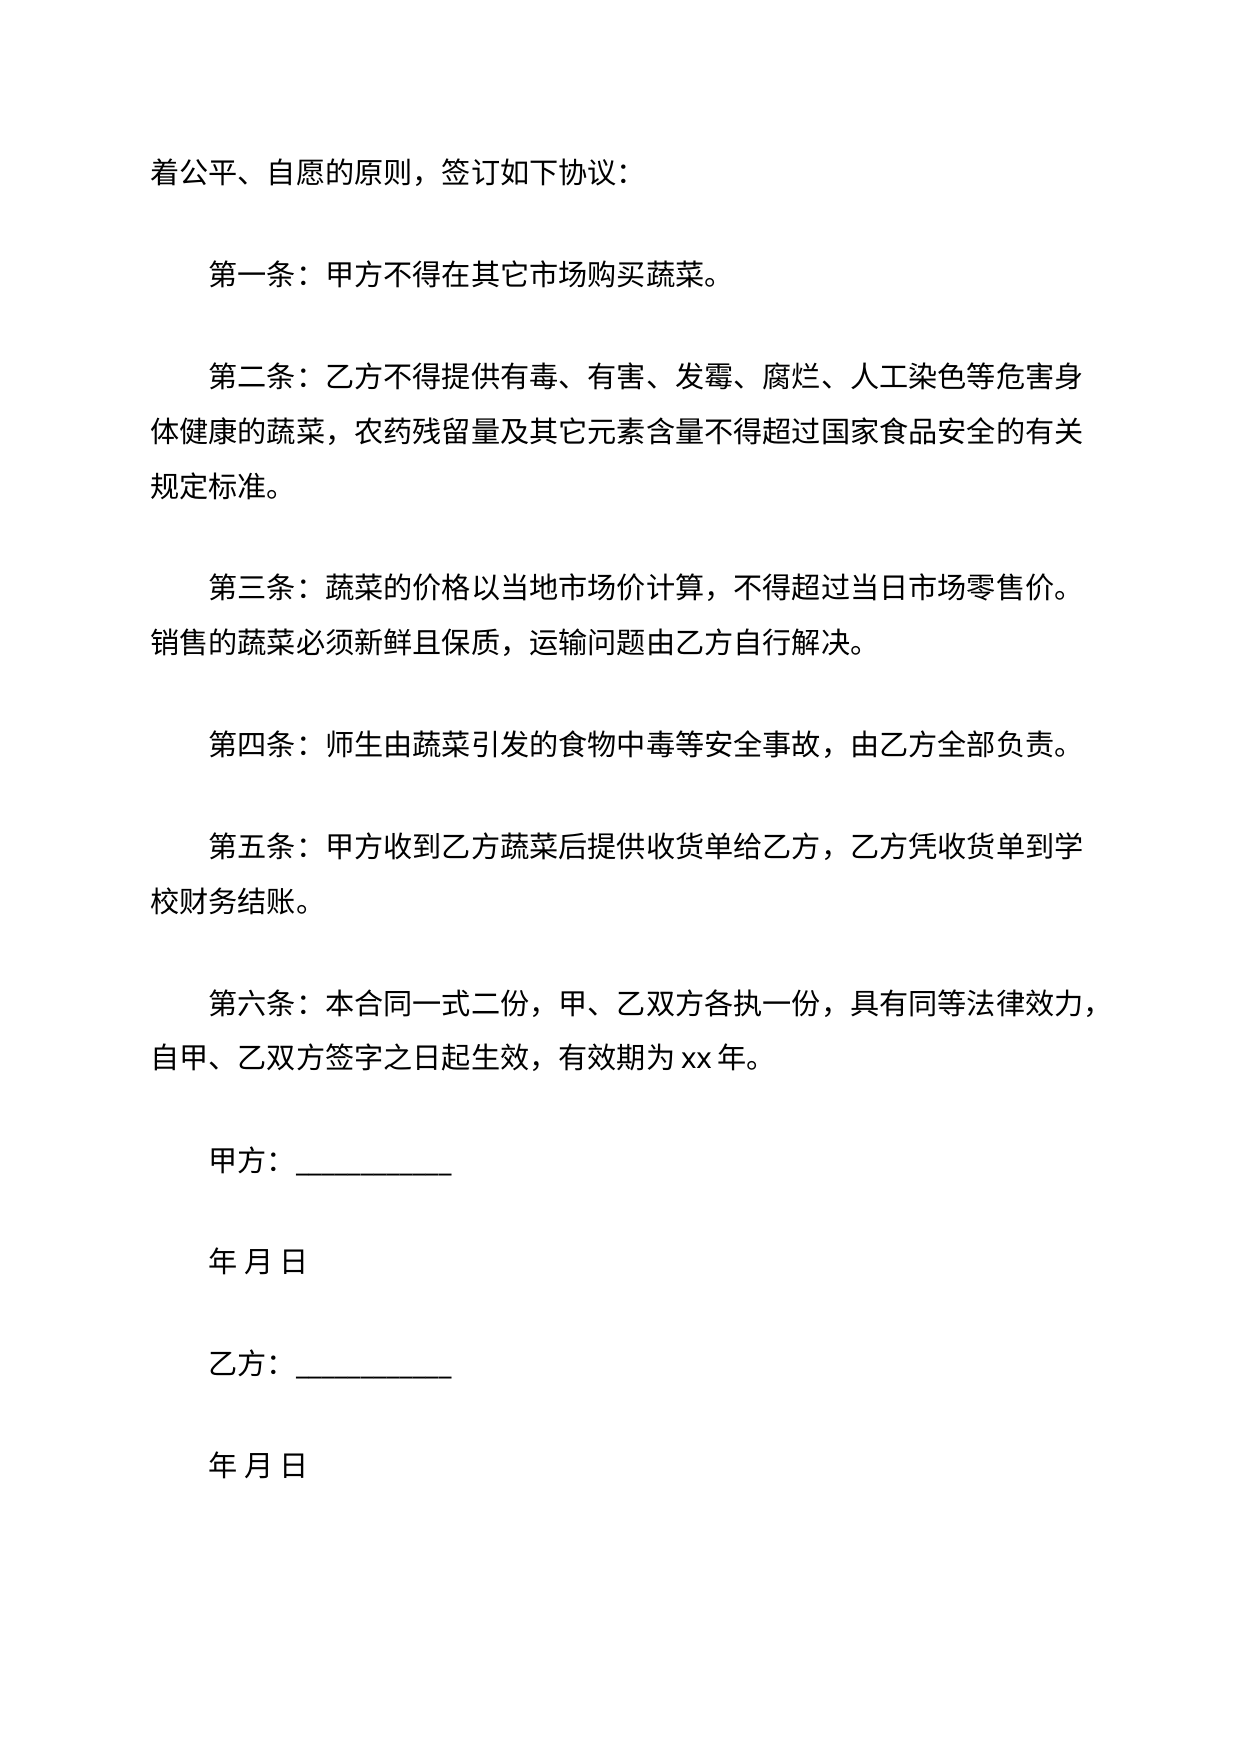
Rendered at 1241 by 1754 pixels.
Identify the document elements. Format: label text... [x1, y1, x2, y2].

text 第六条：本合同一式二份，甲、乙双方各执一份，具有同等法律效力，自甲、乙双方签字之日起生效，有效期为xx年。 [150, 980, 1090, 1077]
text 第三条：蔬菜的价格以当地市场价计算，不得超过当日市场零售价。销售的蔬菜必须新鲜且保质，运输问题由乙方自行解决。 [150, 565, 1090, 662]
text 第五条：甲方收到乙方蔬菜后提供收货单给乙方，乙方凭收货单到学校财务结账。 [150, 823, 1090, 921]
text 第四条：师生由蔬菜引发的食物中毒等安全事故，由乙方全部负责。 [150, 722, 1090, 764]
text 甲方：____________ [150, 1137, 1090, 1179]
text 年 月 日 [150, 1443, 1090, 1485]
text 年 月 日 [150, 1239, 1090, 1281]
text 第一条：甲方不得在其它市场购买蔬菜。 [150, 252, 1090, 294]
text 乙方：____________ [150, 1341, 1090, 1383]
text 第二条：乙方不得提供有毒、有害、发霉、腐烂、人工染色等危害身体健康的蔬菜，农药残留量及其它元素含量不得超过国家食品安全的有关规定标准。 [150, 353, 1090, 506]
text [150, 150, 1090, 192]
